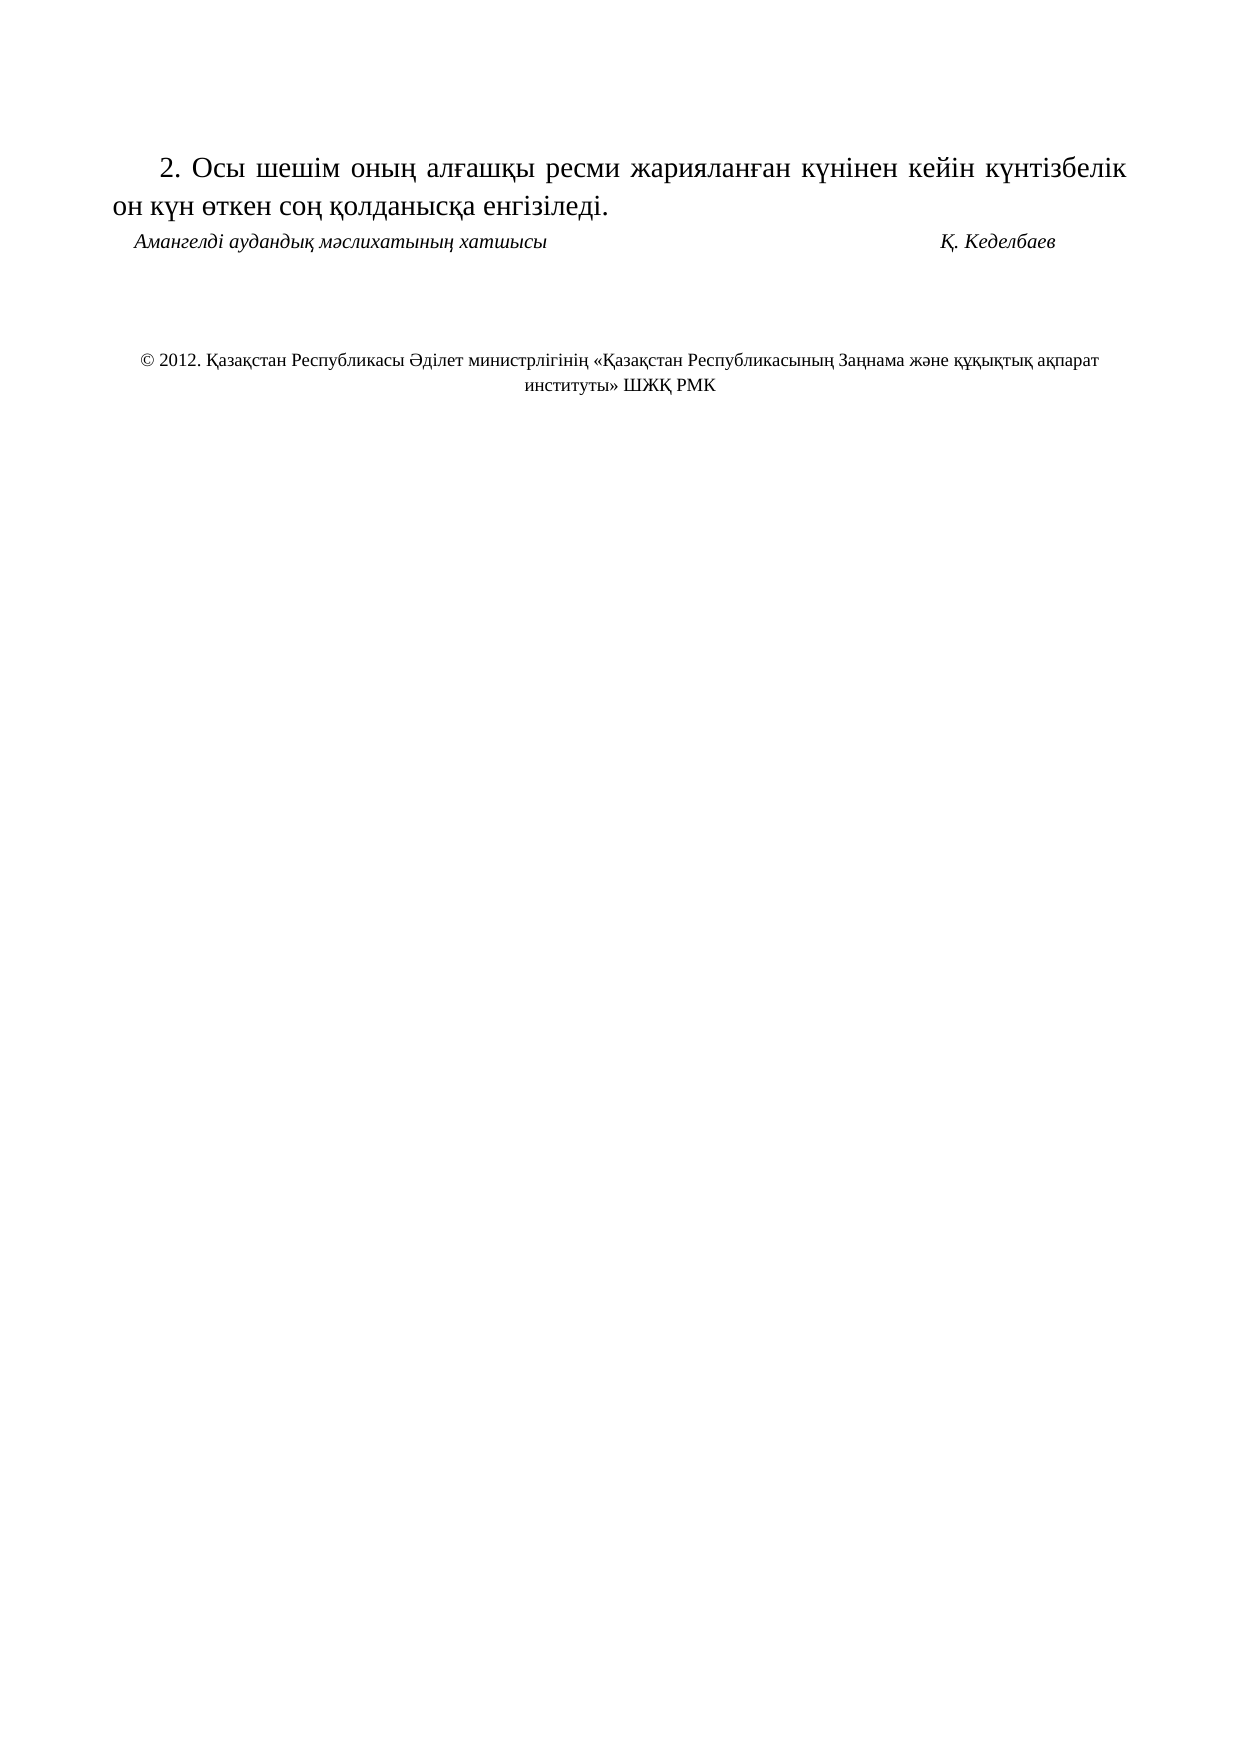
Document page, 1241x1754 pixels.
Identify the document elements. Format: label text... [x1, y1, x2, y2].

table_header Амангелді аудандық мәслихатының хатшысы [101, 227, 939, 258]
text © 2012. Қазақстан Республикасы Әділет министрлігінің «Қазақстан Республикасының Заңнама және құқықтық ақпарат институты» ШЖҚ РМК [112, 349, 1128, 395]
table_header Қ. Кеделбаев [939, 227, 1240, 258]
text 2. Осы шешім оның алғашқы ресми жарияланған күнінен кейін күнтізбелік он күн өткен соң қолданысқа енгізіледі. [112, 150, 1128, 222]
